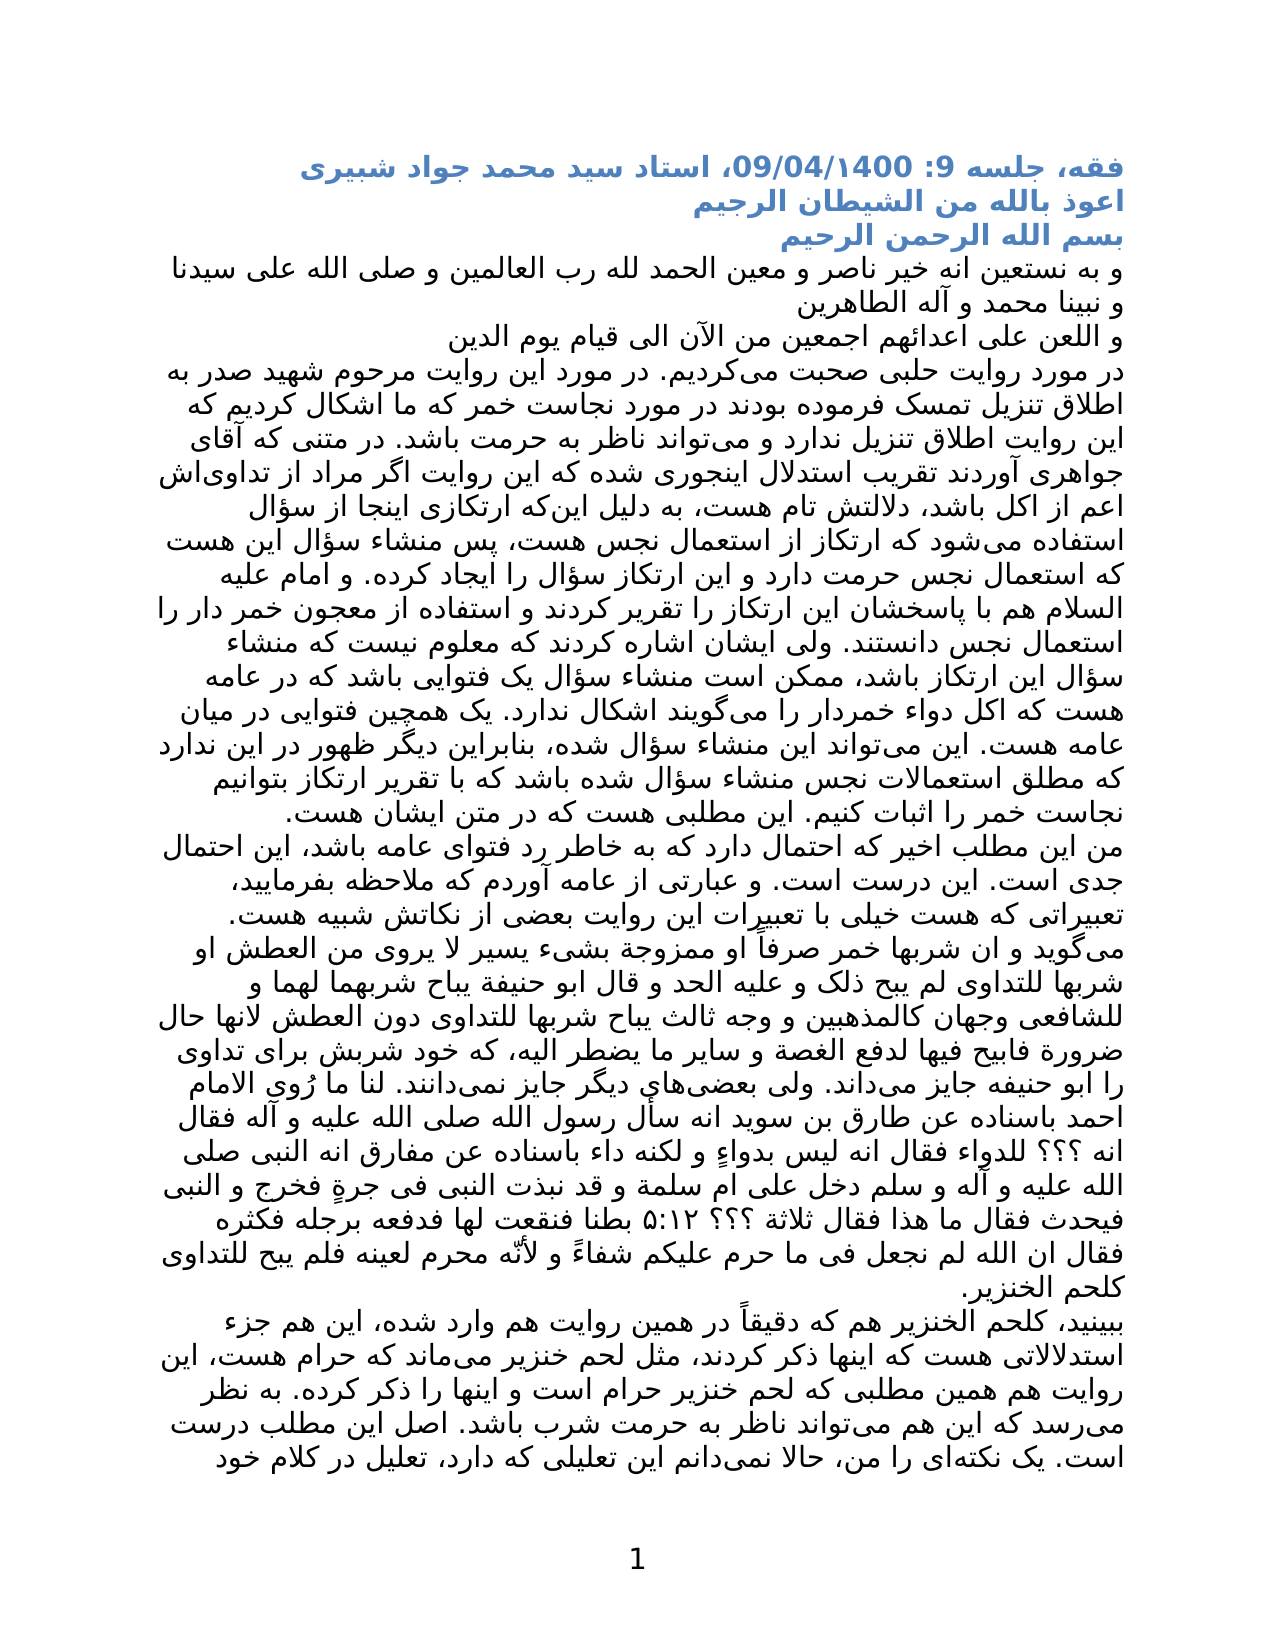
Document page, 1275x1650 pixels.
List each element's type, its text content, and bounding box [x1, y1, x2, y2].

text اعوذ بالله من الشیطان الرجیم [150, 184, 1125, 218]
text بسم الله الرحمن الرحیم [150, 218, 1125, 252]
text در مورد روایت حلبی صحبت می‌کردیم. در مورد این روایت مرحوم شهید صدر به اطلاق تنزیل تمسک فرموده بودند در مورد نجاست خمر که ما اشکال کردیم که این روایت اطلاق تنزیل ندارد و می‌تواند ناظر به حرمت باشد. در متنی که آقای جواهری آوردند تقریب استدلال اینجوری شده که این روایت اگر مراد از تداوی‌اش اعم از اکل باشد، دلالتش تام هست، به دلیل این‌که ارتکازی اینجا از سؤال استفاده می‌شود که ارتکاز از استعمال نجس هست، پس منشاء سؤال این هست که استعمال نجس حرمت دارد و این ارتکاز سؤال را ایجاد کرده. و امام علیه السلام هم با پاسخشان این ارتکاز را تقریر کردند و استفاده از معجون خمر دار را استعمال نجس دانستند. ولی ایشان اشاره کردند که معلوم نیست که منشاء سؤال این ارتکاز باشد، ممکن است منشاء سؤال یک فتوایی باشد که در عامه هست که اکل دواء خمردار را می‌گویند اشکال ندارد. یک همچین فتوایی در میان عامه هست. این می‌تواند این منشاء سؤال شده، بنابراین دیگر ظهور در این ندارد که مطلق استعمالات نجس منشاء سؤال شده باشد که با تقریر ارتکاز بتوانیم نجاست خمر را اثبات کنیم. این مطلبی هست که در متن ایشان هست. [150, 354, 1125, 829]
text فقه، جلسه 9: 09/04/۱400، استاد سید محمد جواد شبیری [150, 150, 1125, 184]
text و به نستعین انه خیر ناصر و معین الحمد لله رب العالمین و صلی الله علی سیدنا و نبینا محمد و آله الطاهرین [150, 252, 1125, 320]
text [150, 1304, 1125, 1474]
text من این مطلب اخیر که احتمال دارد که به خاطر رد فتوای عامه باشد، این احتمال جدی است. این درست است. و عبارتی از عامه آوردم که ملاحظه بفرمایید، تعبیراتی که هست خیلی با تعبیرات این روایت بعضی از نکاتش شبیه هست. می‌گوید و ان شربها خمر صرفاً او ممزوجة بشیء یسیر لا یروی من العطش او شربها للتداوی لم یبح ذلک و علیه الحد و قال ابو حنیفة یباح شربهما لهما و للشافعی وجهان کالمذهبین و وجه ثالث یباح شربها للتداوی دون العطش لانها حال ضرورة فابیح فیها لدفع الغصة و سایر ما یضطر الیه، که خود شربش برای تداوی را ابو حنیفه جایز می‌داند. ولی بعضی‌های دیگر جایز نمی‌دانند. لنا ما رُوی الامام احمد باسناده عن طارق بن سوید انه سأل رسول الله صلی الله علیه و آله فقال انه ؟؟؟ للدواء فقال انه لیس بدواءٍ و لکنه داء باسناده عن مفارق انه النبی صلی الله علیه و آله و سلم دخل علی ام سلمة و قد نبذت النبی فی جرةٍ فخرج و النبی فیحدث فقال ما هذا فقال ثلاثة ؟؟؟ ۵:۱۲ بطنا فنقعت لها فدفعه برجله فکثره فقال ان الله لم نجعل فی ما حرم علیکم شفاءً و لأنّه محرم لعینه فلم یبح للتداوی کلحم الخنزیر. [150, 829, 1125, 1304]
text و اللعن علی اعدائهم اجمعین من الآن الی قیام یوم الدین [150, 320, 1125, 354]
